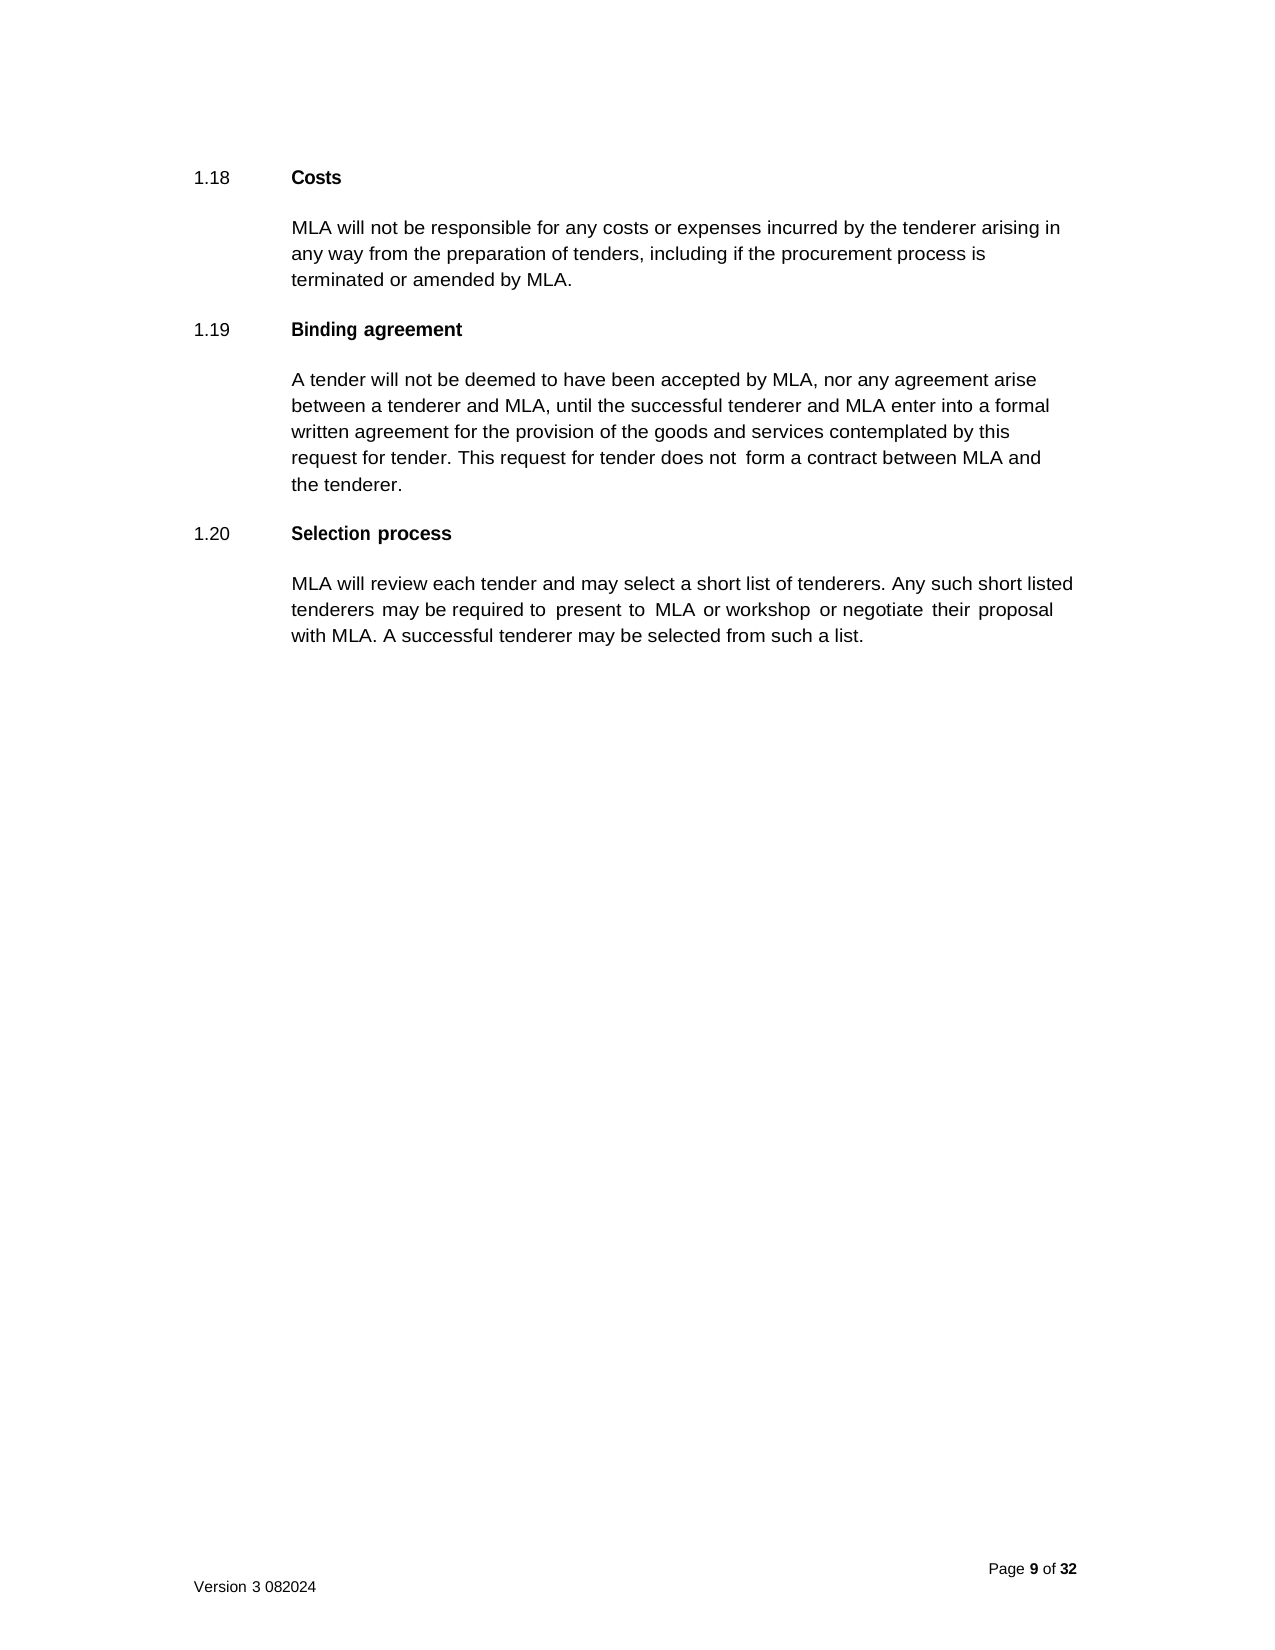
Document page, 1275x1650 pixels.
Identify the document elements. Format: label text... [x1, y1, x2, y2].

text MLA will review each tender and may select a short list of tenderers. Any such short listed tenderers may be required to present to MLA or workshop or negotiate their proposal with MLA. A successful tenderer may be selected from such a list. [291, 573, 1084, 646]
text A tender will not be deemed to have been accepted by MLA, nor any agreement arise between a tenderer and MLA, until the successful tenderer and MLA enter into a formal written agreement for the provision of the goods and services contemplated by this request for tender. This request for tender does not form a contract between MLA and the tenderer. [291, 368, 1066, 495]
subtitle Selection process [194, 522, 1119, 544]
text MLA will not be responsible for any costs or expenses incurred by the tenderer arising in any way from the preparation of tenders, including if the procurement process is terminated or amended by MLA. [291, 217, 1077, 290]
subtitle Costs [194, 166, 1119, 189]
subtitle Binding agreement [194, 317, 1119, 340]
